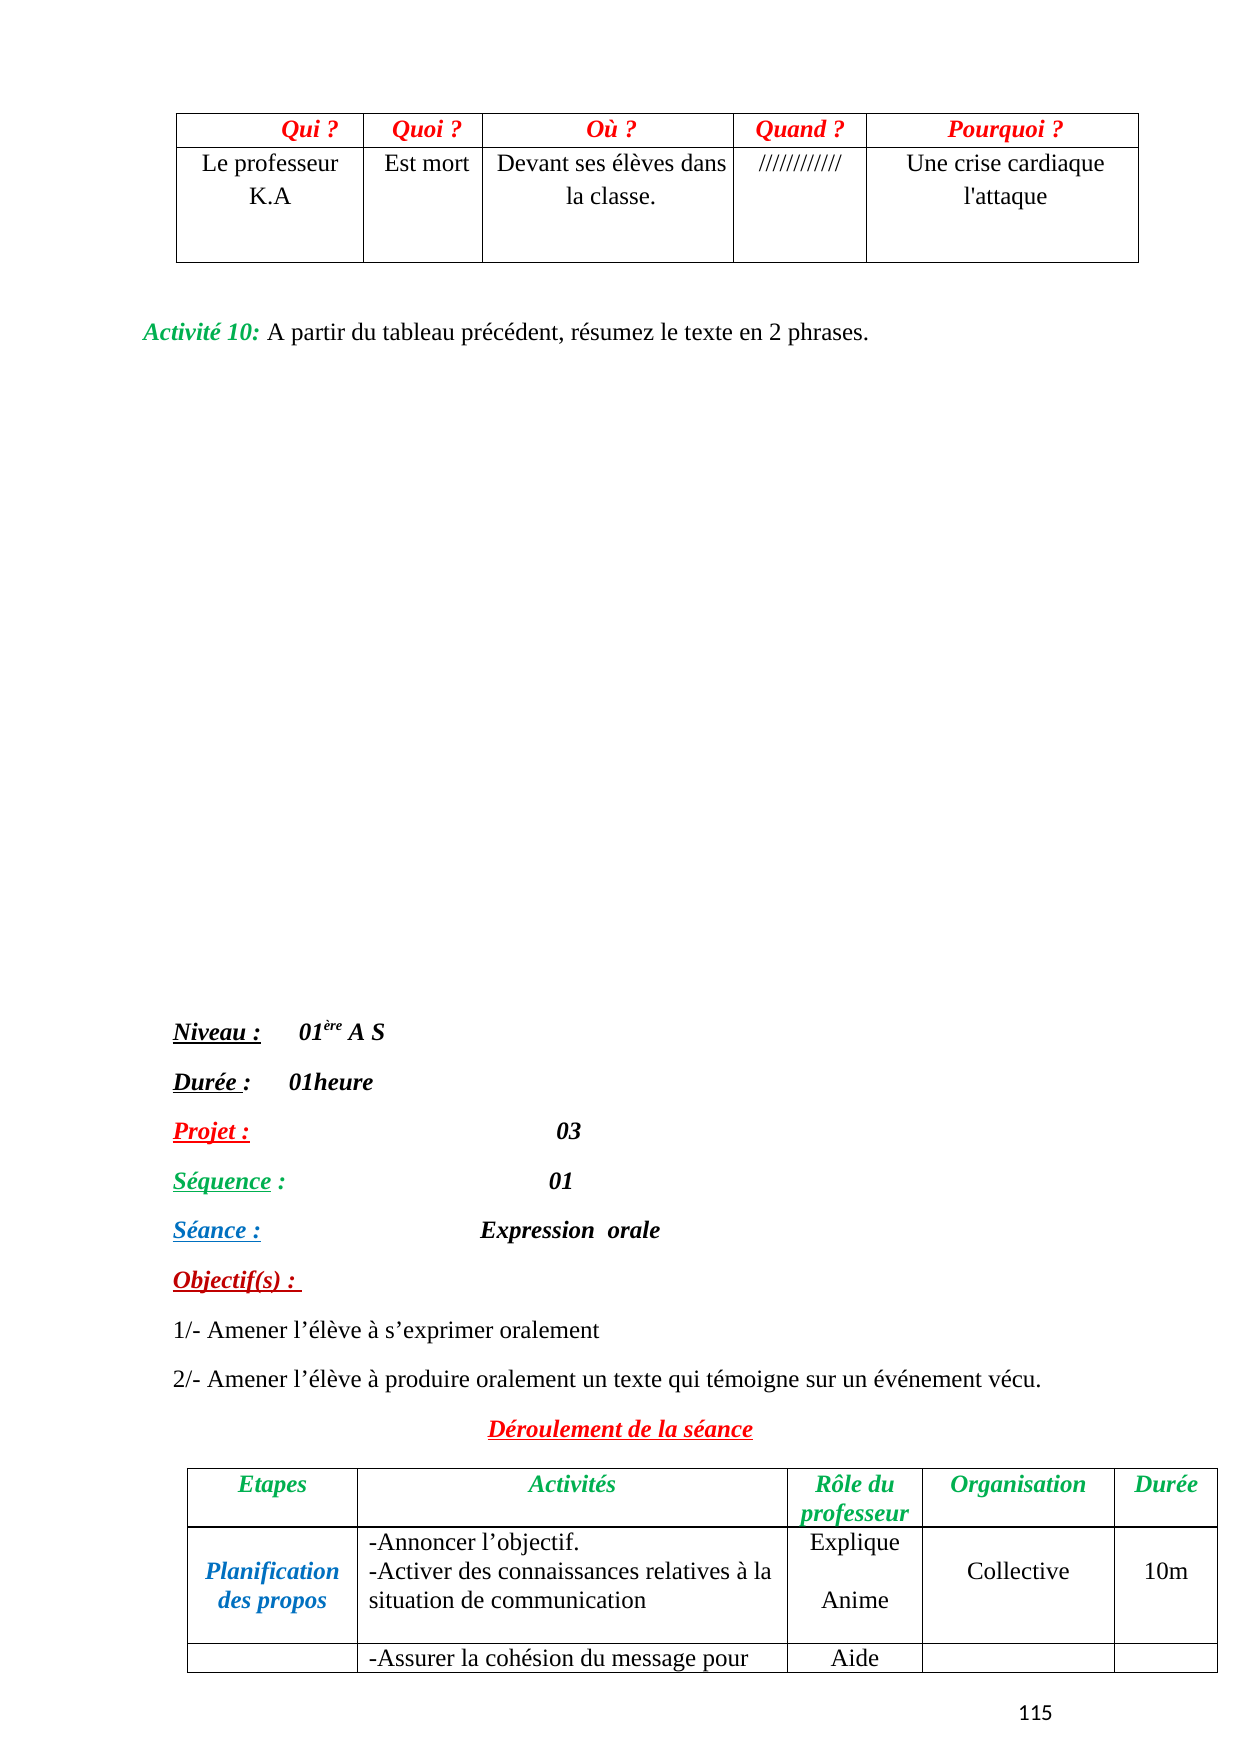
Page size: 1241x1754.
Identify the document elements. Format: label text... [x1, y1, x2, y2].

text 1/- Amener l’élève à s’exprimer oralement [173, 1315, 1053, 1343]
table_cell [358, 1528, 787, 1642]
text 2/- Amener l’élève à produire oralement un texte qui témoigne sur un événement vécu. [173, 1364, 1206, 1393]
text Activité 10: A partir du tableau précédent, résumez le texte en 2 phrases. [143, 317, 1177, 346]
text Durée : 01heure [173, 1067, 1162, 1096]
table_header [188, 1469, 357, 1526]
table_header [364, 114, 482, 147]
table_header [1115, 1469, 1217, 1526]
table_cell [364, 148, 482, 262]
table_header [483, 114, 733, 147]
text Objectif(s) : [173, 1265, 1162, 1294]
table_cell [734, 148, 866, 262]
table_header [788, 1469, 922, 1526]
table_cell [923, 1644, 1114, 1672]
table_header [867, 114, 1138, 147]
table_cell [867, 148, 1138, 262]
text Déroulement de la séance [187, 1414, 1053, 1443]
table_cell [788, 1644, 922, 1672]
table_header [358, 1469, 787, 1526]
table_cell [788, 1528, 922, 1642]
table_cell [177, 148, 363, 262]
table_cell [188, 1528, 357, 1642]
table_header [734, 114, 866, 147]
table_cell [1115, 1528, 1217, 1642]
text Niveau : 01ère A S [173, 1017, 1162, 1046]
text Séquence : 01 [173, 1166, 1162, 1195]
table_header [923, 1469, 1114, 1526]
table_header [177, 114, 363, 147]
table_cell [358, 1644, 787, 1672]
text Séance : Expression orale [173, 1216, 1162, 1244]
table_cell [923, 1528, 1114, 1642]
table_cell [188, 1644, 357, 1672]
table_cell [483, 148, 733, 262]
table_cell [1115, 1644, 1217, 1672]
text Projet : 03 [173, 1116, 1162, 1145]
